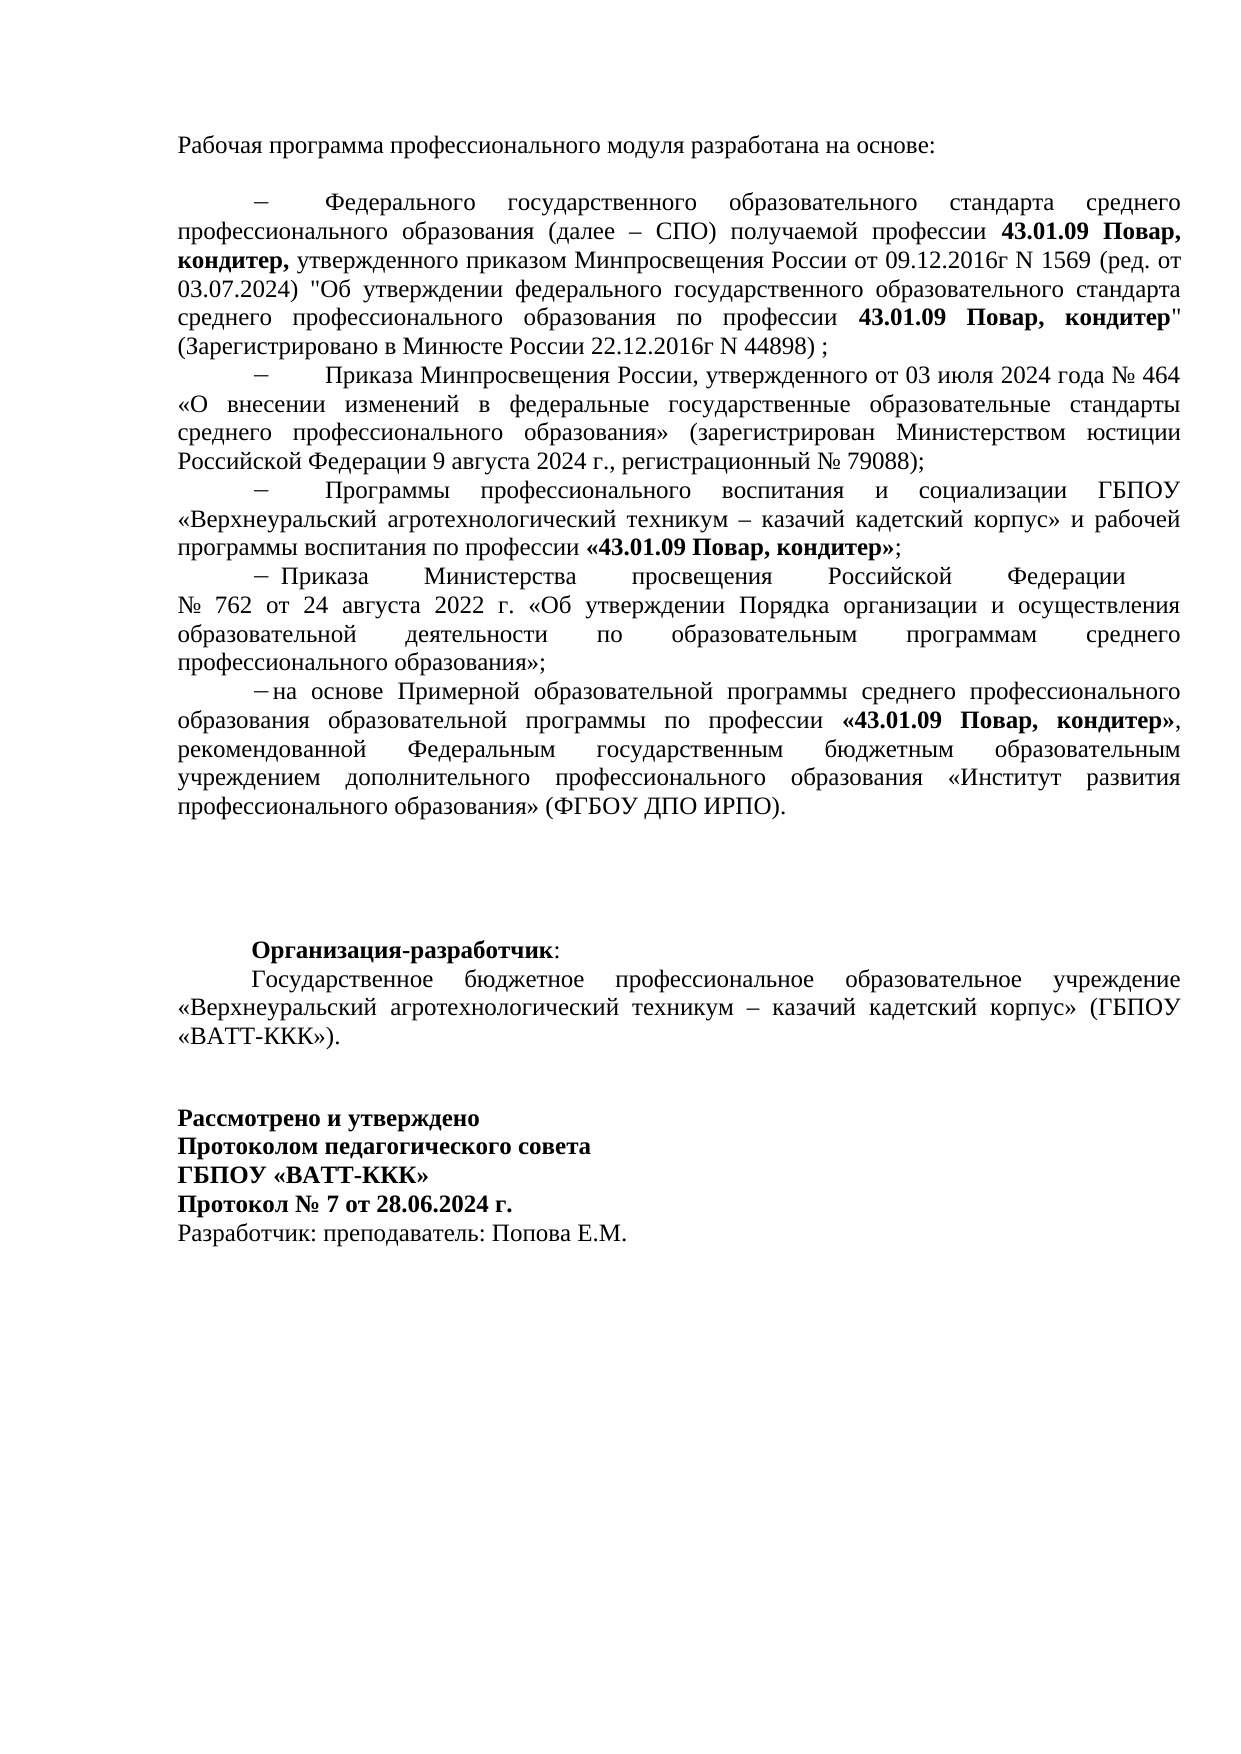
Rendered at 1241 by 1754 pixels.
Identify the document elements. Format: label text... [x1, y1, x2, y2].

text ГБПОУ «ВАТТ-ККК» [177, 1160, 1181, 1189]
list Приказа Министерства просвещения Российской Федерации № 762 от 24 августа 2022 г. «Об утверждении Порядка организации и осуществления образовательной деятельности по образовательным программам среднего профессионального образования»; [177, 561, 1181, 676]
list Программы профессионального воспитания и социализации ГБПОУ «Верхнеуральский агротехнологический техникум – казачий кадетский корпус» и рабочей программы воспитания по профессии «43.01.09 Повар, кондитер»; [177, 475, 1181, 561]
text Рассмотрено и утверждено [177, 1103, 1181, 1131]
text Протоколом педагогического совета [177, 1131, 1181, 1160]
text Государственное бюджетное профессиональное образовательное учреждение «Верхнеуральский агротехнологический техникум – казачий кадетский корпус» (ГБПОУ «ВАТТ-ККК»). [177, 964, 1181, 1050]
list Приказа Минпросвещения России, утвержденного от 03 июля 2024 года № 464 «О внесении изменений в федеральные государственные образовательные стандарты среднего профессионального образования» (зарегистрирован Министерством юстиции Российской Федерации 9 августа 2024 г., регистрационный № 79088); [177, 360, 1181, 475]
text Разработчик: преподаватель: Попова Е.М. [177, 1218, 1181, 1246]
list Федерального государственного образовательного стандарта среднего профессионального образования (далее – СПО) получаемой профессии 43.01.09 Повар, кондитер, утвержденного приказом Минпросвещения России от 09.12.2016г N 1569 (ред. от 03.07.2024) "Об утверждении федерального государственного образовательного стандарта среднего профессионального образования по профессии 43.01.09 Повар, кондитер" (Зарегистрировано в Минюсте России 22.12.2016г N 44898) ; [177, 187, 1181, 360]
text Рабочая программа профессионального модуля разработана на основе: [177, 130, 1181, 159]
text Протокол № 7 от 28.06.2024 г. [177, 1189, 1181, 1218]
list на основе Примерной образовательной программы среднего профессионального образования образовательной программы по профессии «43.01.09 Повар, кондитер», рекомендованной Федеральным государственным бюджетным образовательным учреждением дополнительного профессионального образования «Институт развития профессионального образования» (ФГБОУ ДПО ИРПО). [177, 676, 1181, 820]
text Организация-разработчик: [177, 935, 1181, 964]
